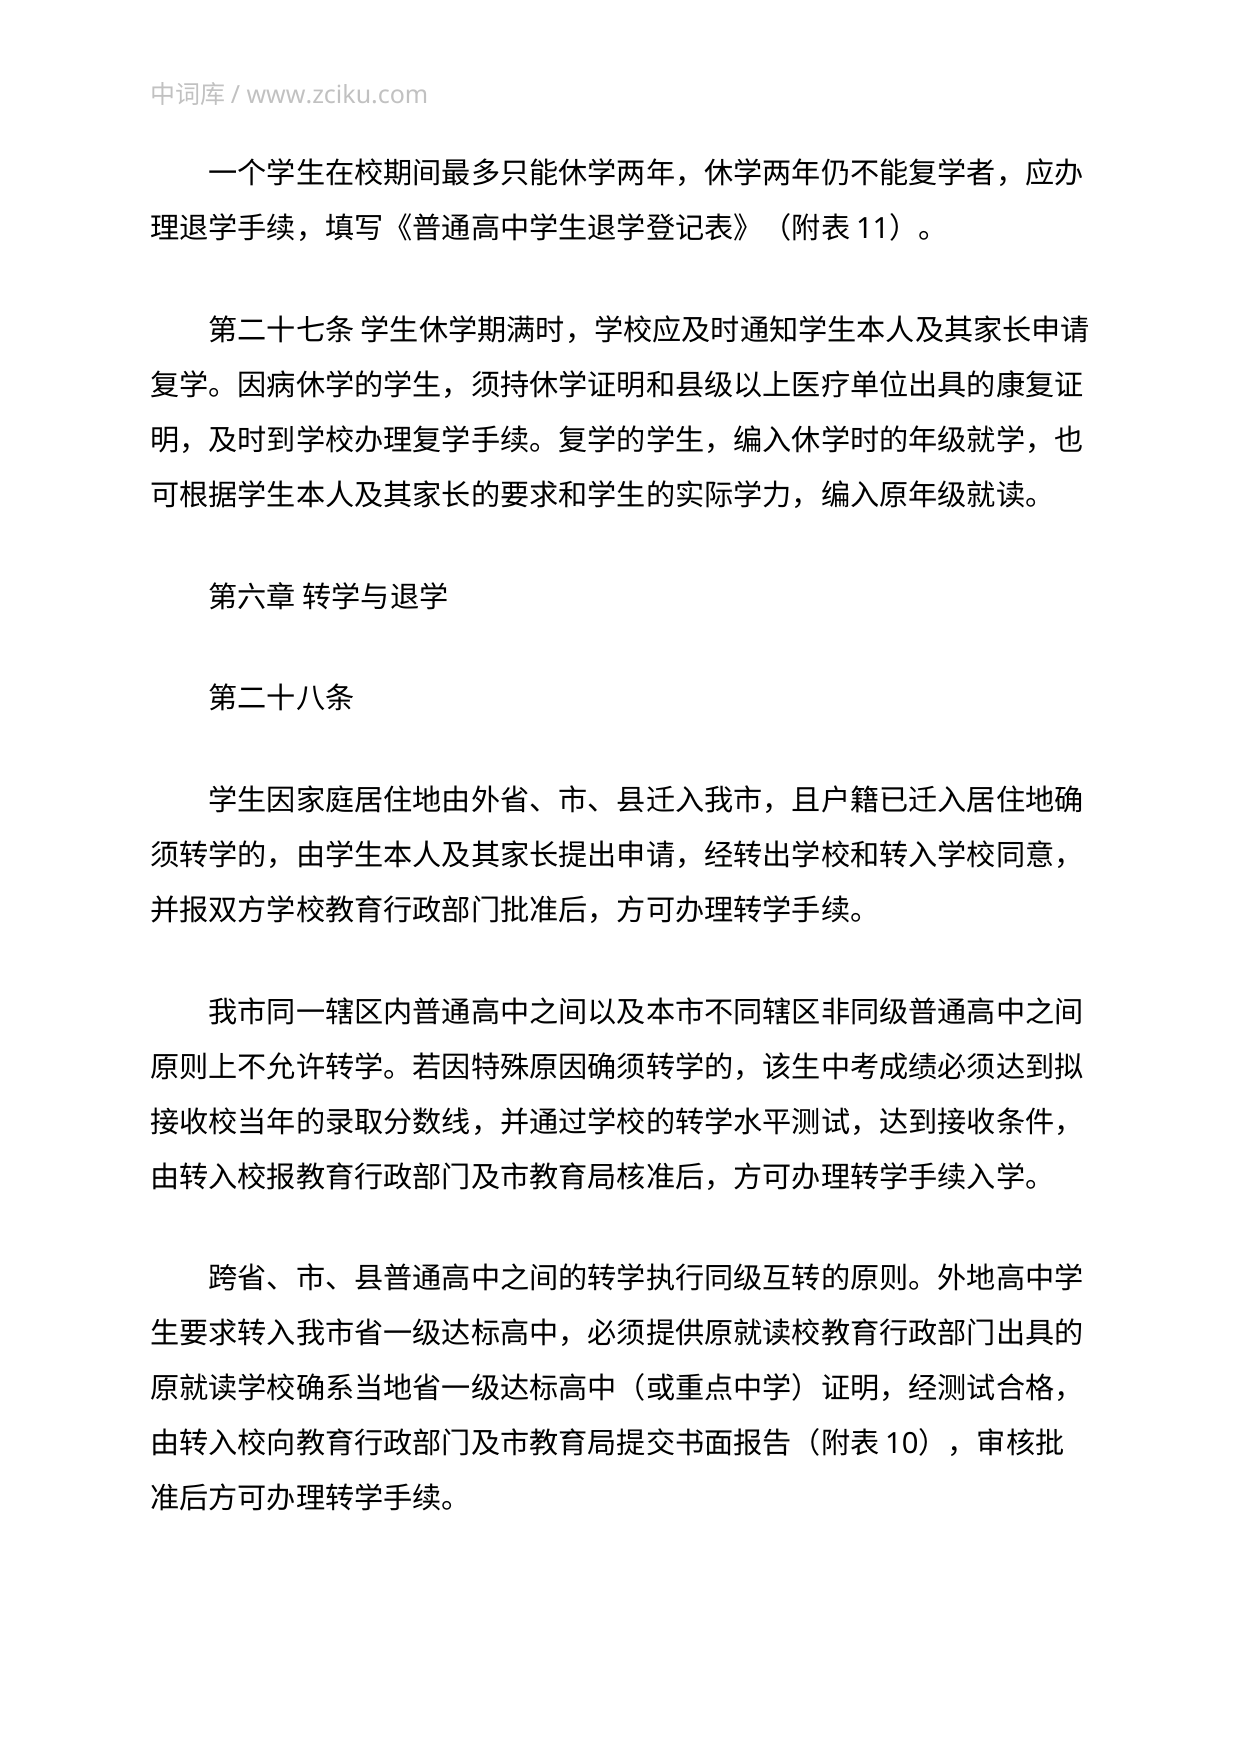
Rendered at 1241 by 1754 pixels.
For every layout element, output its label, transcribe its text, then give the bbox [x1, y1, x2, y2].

text 学生因家庭居住地由外省、市、县迁入我市，且户籍已迁入居住地确须转学的，由学生本人及其家长提出申请，经转出学校和转入学校同意，并报双方学校教育行政部门批准后，方可办理转学手续。 [150, 777, 1090, 929]
text 第二十七条 学生休学期满时，学校应及时通知学生本人及其家长申请复学。因病休学的学生，须持休学证明和县级以上医疗单位出具的康复证明，及时到学校办理复学手续。复学的学生，编入休学时的年级就学，也可根据学生本人及其家长的要求和学生的实际学力，编入原年级就读。 [150, 307, 1090, 514]
text 一个学生在校期间最多只能休学两年，休学两年仍不能复学者，应办理退学手续，填写《普通高中学生退学登记表》（附表11）。 [150, 150, 1090, 247]
text 我市同一辖区内普通高中之间以及本市不同辖区非同级普通高中之间原则上不允许转学。若因特殊原因确须转学的，该生中考成绩必须达到拟接收校当年的录取分数线，并通过学校的转学水平测试，达到接收条件，由转入校报教育行政部门及市教育局核准后，方可办理转学手续入学。 [150, 988, 1090, 1195]
text 跨省、市、县普通高中之间的转学执行同级互转的原则。外地高中学生要求转入我市省一级达标高中，必须提供原就读校教育行政部门出具的原就读学校确系当地省一级达标高中（或重点中学）证明，经测试合格，由转入校向教育行政部门及市教育局提交书面报告（附表10），审核批准后方可办理转学手续。 [150, 1255, 1090, 1517]
text 第二十八条 [150, 675, 1090, 717]
text 第六章 转学与退学 [150, 573, 1090, 616]
